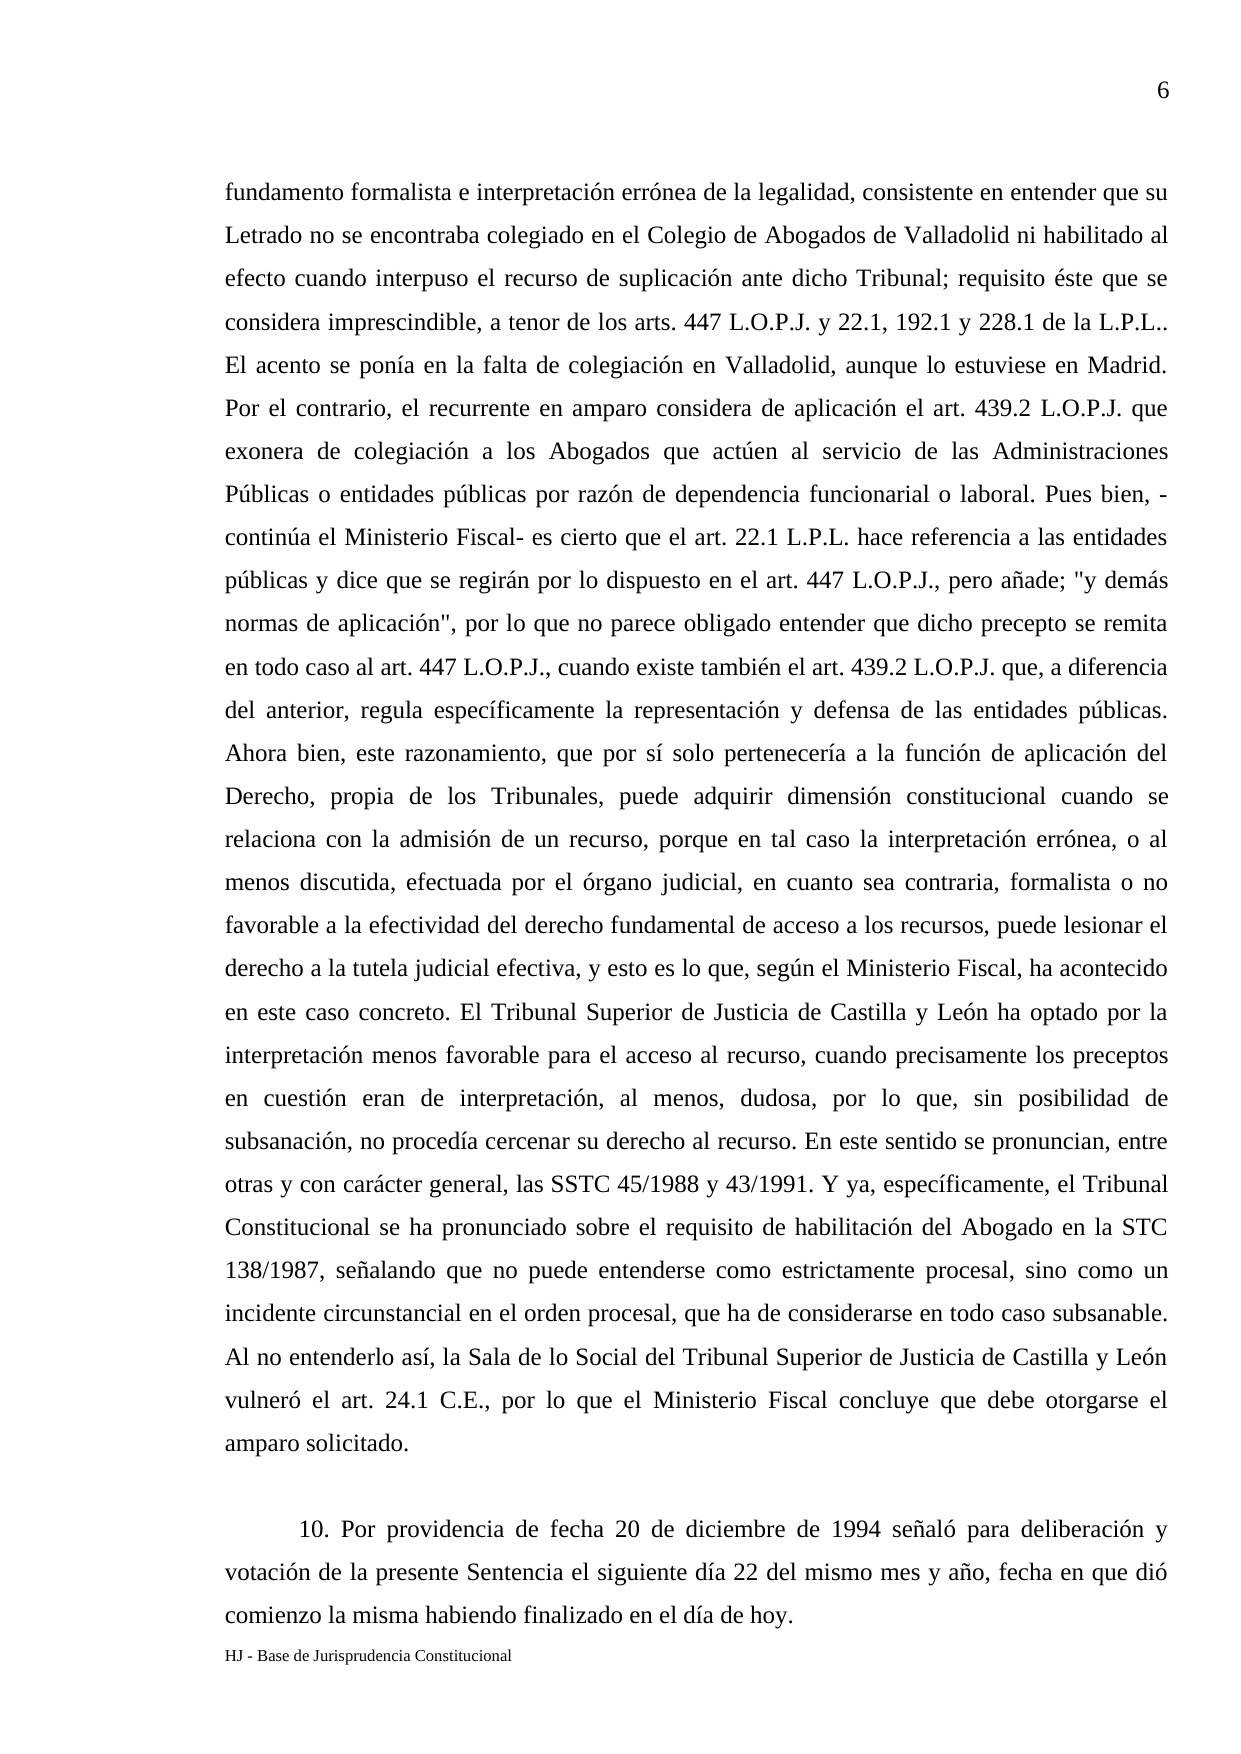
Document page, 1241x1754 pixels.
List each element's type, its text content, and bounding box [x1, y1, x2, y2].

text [224, 177, 1169, 1457]
text 10. Por providencia de fecha 20 de diciembre de 1994 señaló para deliberación y votación de la presente Sentencia el siguiente día 22 del mismo mes y año, fecha en que dió comienzo la misma habiendo finalizado en el día de hoy. [224, 1514, 1169, 1629]
